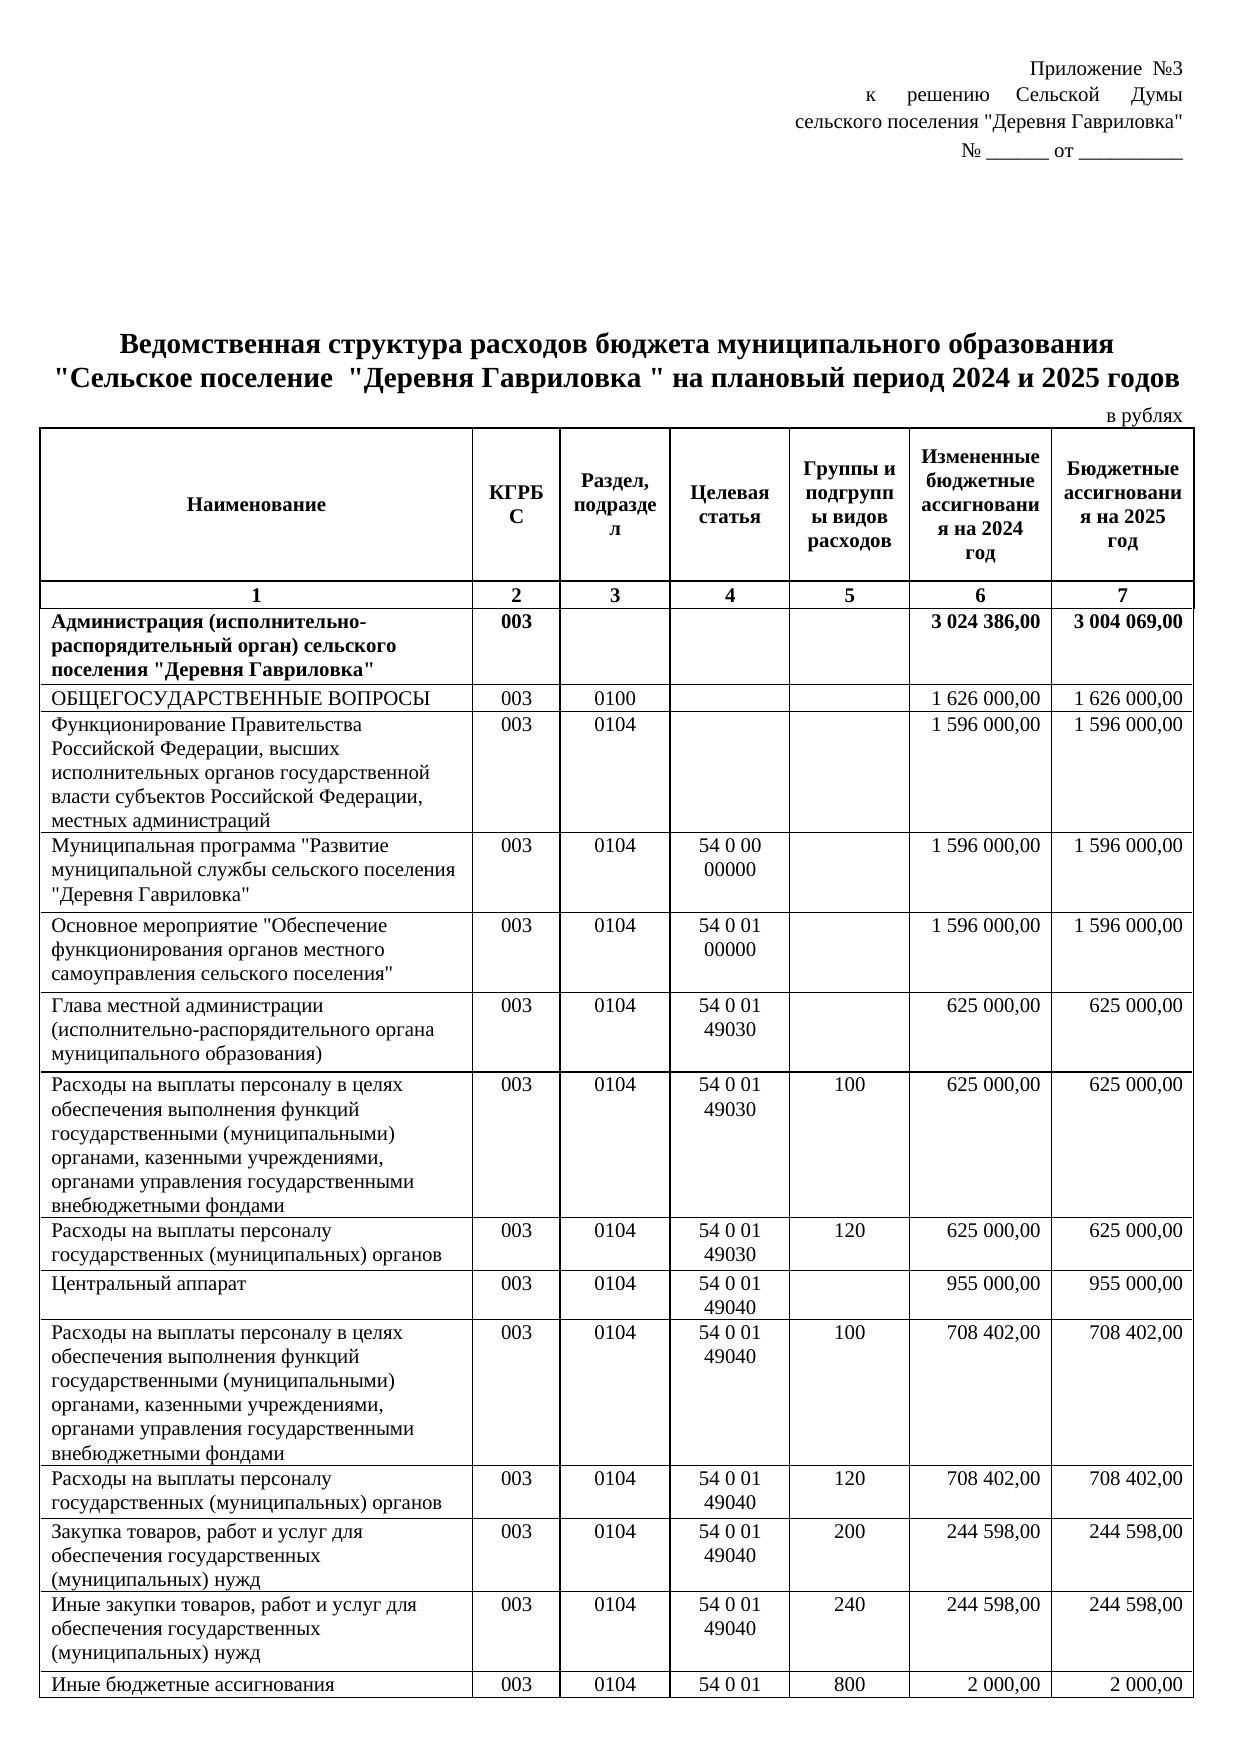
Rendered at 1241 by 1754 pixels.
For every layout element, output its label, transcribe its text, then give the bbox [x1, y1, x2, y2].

table_cell [671, 609, 789, 684]
table_cell 3 024 386,00 [910, 609, 1051, 684]
table_cell Наименование [41, 429, 472, 580]
table_cell 244 598,00 [910, 1592, 1051, 1671]
table_cell 0104 [561, 833, 669, 912]
table_cell 003 [473, 833, 559, 912]
table_cell 0104 [561, 1073, 669, 1217]
table_cell 54 0 01 49040 [671, 1672, 789, 1697]
table_cell 800 [790, 1672, 909, 1697]
table_cell к решению Сельской Думы [40, 80, 1194, 106]
table_cell 955 000,00 [1052, 1270, 1193, 1319]
table_cell 54 0 01 49040 [671, 1271, 789, 1319]
table_cell 1 596 000,00 [910, 712, 1051, 832]
table_cell 1 596 000,00 [910, 913, 1051, 992]
table_cell 54 0 01 49040 [671, 1592, 789, 1671]
table_cell 003 [473, 1672, 559, 1697]
table_cell 244 598,00 [1052, 1591, 1193, 1671]
table_cell [790, 913, 909, 992]
table_cell 2 [473, 582, 559, 608]
table_cell [790, 833, 909, 912]
table_cell 0104 [561, 1218, 669, 1270]
table_cell 5 [790, 582, 909, 608]
table_cell 0104 [561, 1320, 669, 1464]
table_cell [561, 609, 669, 684]
table_cell Муниципальная программа "Развитие муниципальной службы сельского поселения "Деревня Гавриловка" [40, 832, 472, 912]
table_cell 0104 [561, 712, 669, 832]
table_cell [790, 1271, 909, 1319]
table_cell Бюджетные ассигнования на 2025 год [1052, 429, 1193, 580]
table_cell 625 000,00 [1052, 1071, 1193, 1217]
table_cell 708 402,00 [1052, 1465, 1193, 1518]
table_cell сельского поселения "Деревня Гавриловка" [40, 106, 1194, 133]
table_cell Группы и подгруппы видов расходов [790, 429, 909, 580]
table_cell Расходы на выплаты персоналу государственных (муниципальных) органов [40, 1465, 472, 1518]
table_cell 003 [473, 1073, 559, 1217]
table_cell Расходы на выплаты персоналу в целях обеспечения выполнения функций государственными (муниципальными) органами, казенными учреждениями, органами управления государственными внебюджетными фондами [40, 1319, 472, 1464]
table_cell 4 [671, 582, 789, 608]
table_cell Раздел, подраздел [561, 429, 669, 580]
table_cell 625 000,00 [910, 1073, 1051, 1217]
table_cell 003 [473, 1271, 559, 1319]
table_cell 003 [473, 1466, 559, 1518]
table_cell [40, 1671, 472, 1697]
table_cell 100 [790, 1320, 909, 1464]
table_cell [671, 685, 789, 711]
table_cell [671, 712, 789, 832]
table_cell 0100 [561, 685, 669, 711]
table_cell 708 402,00 [910, 1320, 1051, 1464]
table_cell Функционирование Правительства Российской Федерации, высших исполнительных органов государственной власти субъектов Российской Федерации, местных администраций [40, 711, 472, 832]
table_cell 708 402,00 [1052, 1319, 1193, 1464]
table_cell КГРБС [473, 429, 559, 580]
table_cell 54 0 01 49030 [671, 1073, 789, 1217]
table_cell 0104 [561, 1592, 669, 1671]
table_cell Закупка товаров, работ и услуг для обеспечения государственных (муниципальных) нужд [40, 1518, 472, 1591]
table_cell 625 000,00 [1052, 992, 1193, 1071]
table_cell Иные закупки товаров, работ и услуг для обеспечения государственных (муниципальных) нужд [40, 1591, 472, 1671]
table_header Приложение №3 [40, 53, 1194, 80]
table_cell 244 598,00 [910, 1519, 1051, 1591]
table_cell Центральный аппарат [40, 1270, 472, 1319]
table_cell 625 000,00 [910, 993, 1051, 1071]
table_cell 625 000,00 [1052, 1217, 1193, 1270]
table_cell 54 0 00 00000 [671, 833, 789, 912]
table_cell Основное мероприятие "Обеспечение функционирования органов местного самоуправления сельского поселения" [40, 912, 472, 992]
table_cell ОБЩЕГОСУДАРСТВЕННЫЕ ВОПРОСЫ [40, 684, 472, 711]
table_cell 54 0 01 00000 [671, 913, 789, 992]
table_cell 955 000,00 [910, 1271, 1051, 1319]
table_cell 54 0 01 49040 [671, 1519, 789, 1591]
table_cell 100 [790, 1073, 909, 1217]
table_cell Расходы на выплаты персоналу государственных (муниципальных) органов [40, 1217, 472, 1270]
table_cell 708 402,00 [910, 1466, 1051, 1518]
table_cell 0104 [561, 1672, 669, 1697]
table_cell 003 [473, 1519, 559, 1591]
table_cell 1 626 000,00 [1052, 684, 1193, 711]
table_cell 003 [473, 685, 559, 711]
table_cell 244 598,00 [1052, 1518, 1193, 1591]
table_cell № ______ от __________ [40, 133, 1194, 162]
table_cell [790, 685, 909, 711]
table_cell [790, 712, 909, 832]
table_cell Глава местной администрации (исполнительно-распорядительного органа муниципального образования) [40, 992, 472, 1071]
table_cell 003 [473, 1218, 559, 1270]
table_cell 54 0 01 49040 [671, 1466, 789, 1518]
table_cell 120 [790, 1466, 909, 1518]
table_cell 1 [41, 582, 472, 608]
table_cell 54 0 01 49030 [671, 1218, 789, 1270]
table_cell 200 [790, 1519, 909, 1591]
table_cell 1 596 000,00 [1052, 832, 1193, 912]
table_cell 1 596 000,00 [1052, 711, 1193, 832]
table_cell 2 000,00 [910, 1672, 1051, 1697]
table_cell [790, 609, 909, 684]
table_cell 3 [561, 582, 669, 608]
table_cell 2 000,00 [1052, 1671, 1193, 1697]
table_cell 0104 [561, 1271, 669, 1319]
table_cell 0104 [561, 1466, 669, 1518]
table_cell 003 [473, 993, 559, 1071]
table_cell Целевая статья [671, 429, 789, 580]
table_cell 0104 [561, 1519, 669, 1591]
table_cell 54 0 01 49030 [671, 993, 789, 1071]
table_cell Ведомственная структура расходов бюджета муниципального образования "Сельское поселение "Деревня Гавриловка " на плановый период 2024 и 2025 годов [40, 163, 1194, 394]
table_cell 7 [1052, 582, 1193, 608]
table_cell 003 [473, 1320, 559, 1464]
table_cell 240 [790, 1592, 909, 1671]
table_cell Расходы на выплаты персоналу в целях обеспечения выполнения функций государственными (муниципальными) органами, казенными учреждениями, органами управления государственными внебюджетными фондами [40, 1071, 472, 1217]
table_cell 003 [473, 609, 559, 684]
table_cell 1 596 000,00 [1052, 912, 1193, 992]
table_cell 0104 [561, 913, 669, 992]
table_cell [790, 993, 909, 1071]
table_cell 54 0 01 49040 [671, 1320, 789, 1464]
table_cell 1 626 000,00 [910, 685, 1051, 711]
table_cell 3 004 069,00 [1052, 608, 1193, 684]
table_cell Измененные бюджетные ассигнования на 2024 год [910, 429, 1051, 580]
table_cell 003 [473, 712, 559, 832]
table_cell 003 [473, 1592, 559, 1671]
table_cell 6 [910, 582, 1051, 608]
table_cell 1 596 000,00 [910, 833, 1051, 912]
table_cell 625 000,00 [910, 1218, 1051, 1270]
table_cell 120 [790, 1218, 909, 1270]
table_cell в рублях [40, 394, 1194, 427]
table_cell 0104 [561, 993, 669, 1071]
table_cell 003 [473, 913, 559, 992]
table_cell Администрация (исполнительно-распорядительный орган) сельского поселения "Деревня Гавриловка" [40, 609, 472, 684]
